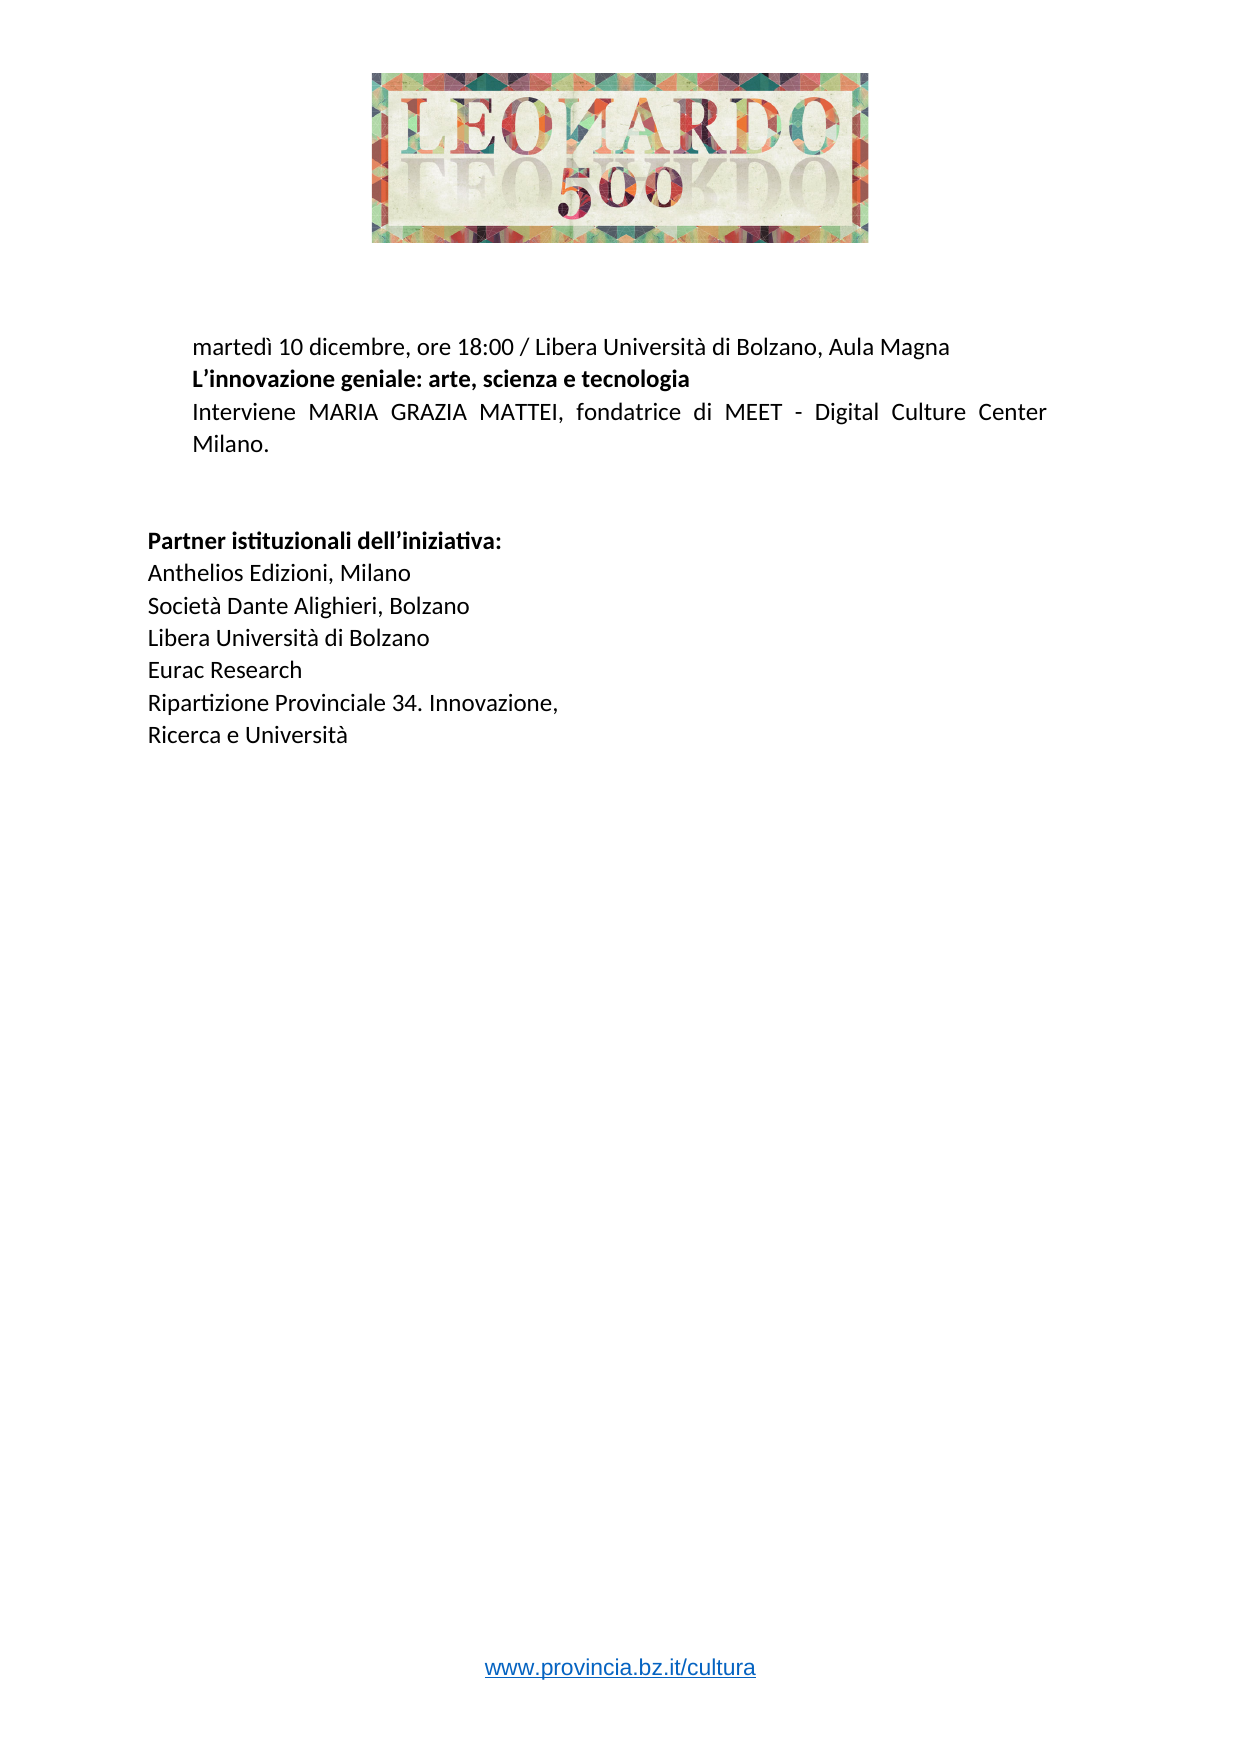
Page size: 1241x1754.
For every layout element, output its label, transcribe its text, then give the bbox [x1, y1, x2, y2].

text Partner istituzionali dell’iniziativa: [148, 525, 1093, 556]
text martedì 10 dicembre, ore 18:00 / Libera Università di Bolzano, Aula Magna [192, 331, 1048, 362]
text Anthelios Edizioni, Milano [148, 557, 1093, 588]
text Libera Università di Bolzano [148, 622, 1093, 653]
text Eurac Research [148, 654, 1093, 685]
text Interviene MARIA GRAZIA MATTEI, fondatrice di MEET - Digital Culture Center Milano. [192, 396, 1048, 458]
text Ripartizione Provinciale 34. Innovazione, [148, 687, 1093, 717]
picture [371, 73, 869, 243]
text Ricerca e Università [148, 719, 1093, 749]
text Società Dante Alighieri, Bolzano [148, 590, 1093, 620]
text L’innovazione geniale: arte, scienza e tecnologia [192, 363, 1048, 394]
